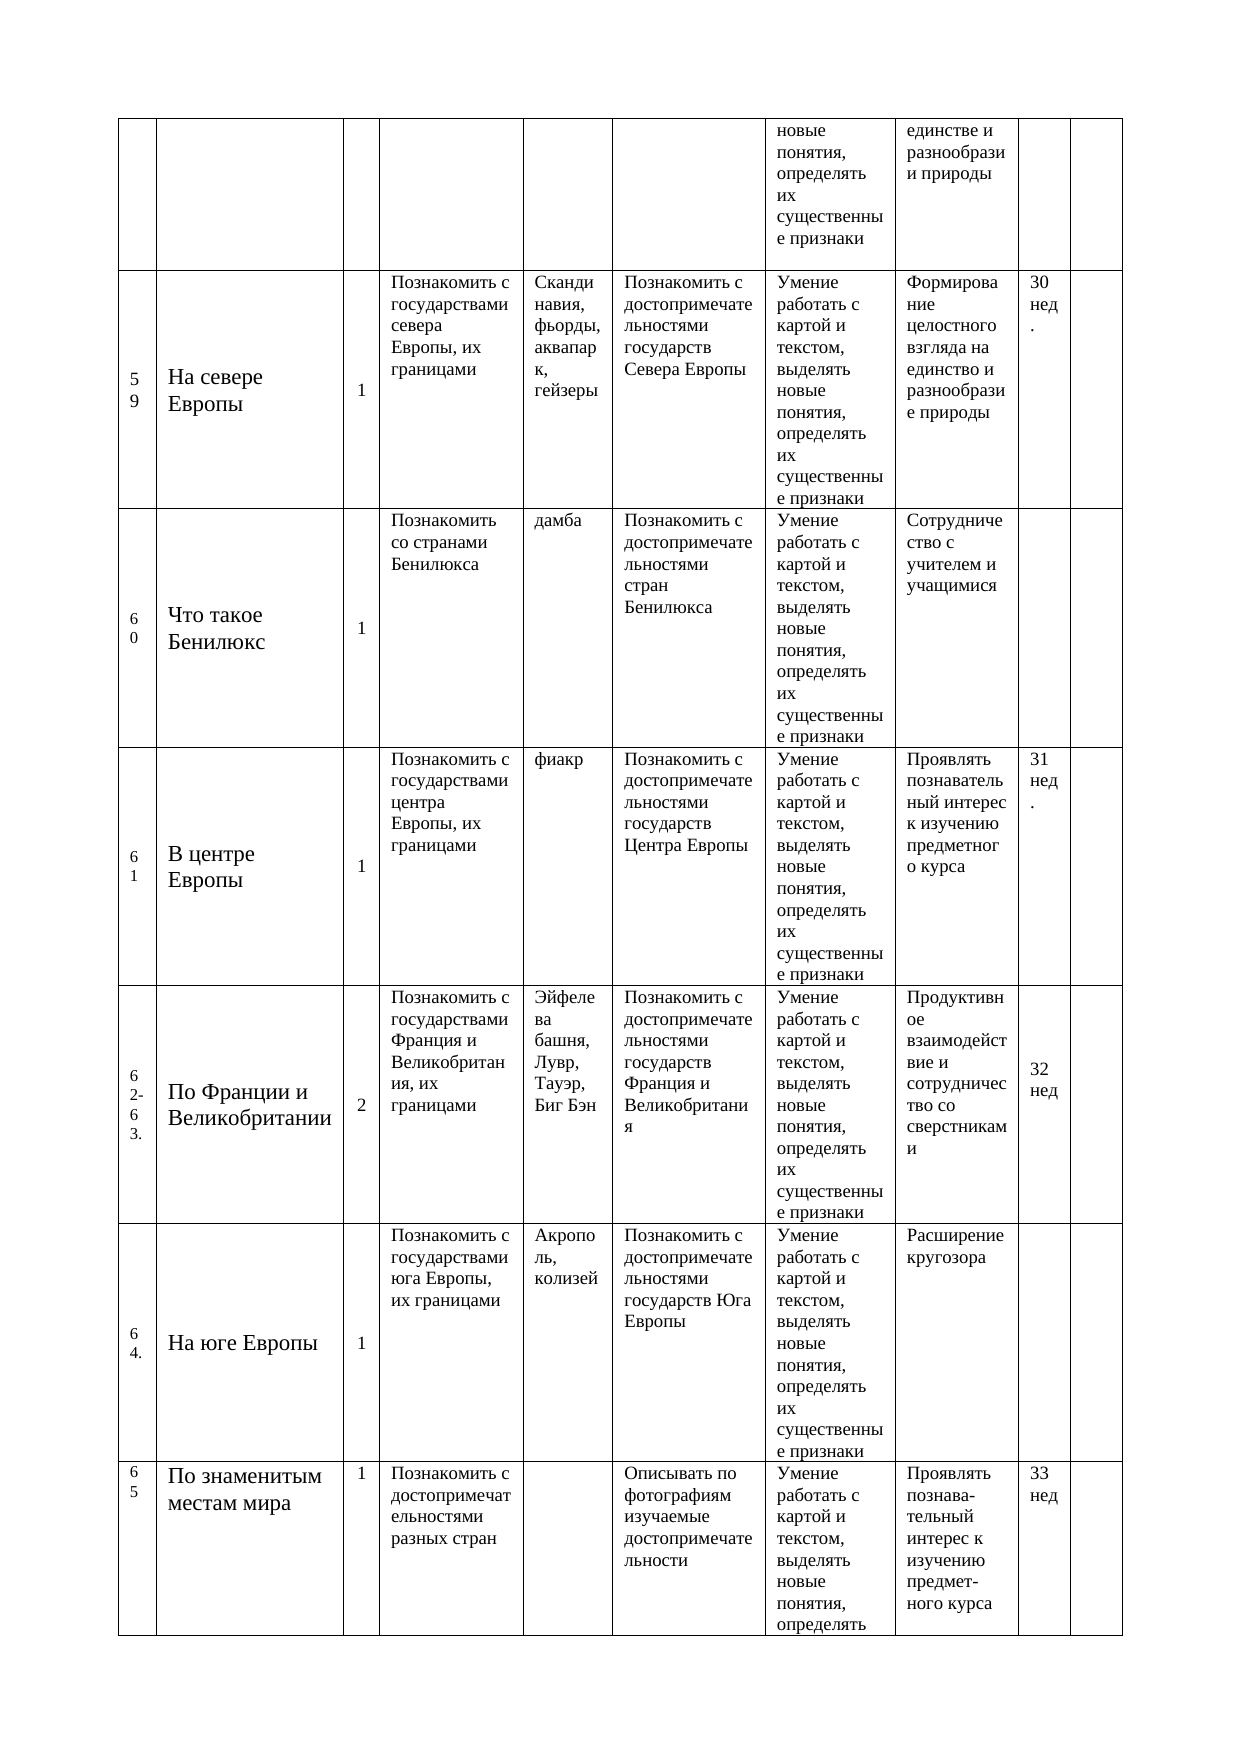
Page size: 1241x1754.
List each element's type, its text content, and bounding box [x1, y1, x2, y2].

table_cell Что такое Бенилюкс [157, 509, 343, 747]
table_cell 58 [119, 119, 156, 270]
table_cell фиакр [524, 748, 612, 985]
table_cell 64. [119, 1224, 156, 1461]
table_cell [1071, 1462, 1122, 1635]
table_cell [613, 1462, 765, 1635]
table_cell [524, 119, 612, 270]
table_cell На севере Европы [157, 271, 343, 508]
table_cell 31 нед. [1019, 748, 1070, 985]
table_cell Познакомить с государствами юга Европы, их границами [380, 1224, 523, 1461]
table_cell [896, 1462, 1018, 1635]
table_cell [1019, 1224, 1070, 1461]
table_cell Познакомить с достопримечательностями стран Бенилюкса [613, 509, 765, 747]
table_cell Познакомить с государствами центра Европы, их границами [380, 748, 523, 985]
table_cell 1 [344, 509, 379, 747]
table_cell 1 [344, 119, 379, 270]
table_cell Умение работать с картой и текстом, выделять новые понятия, определять их существенные признаки [766, 748, 895, 985]
table_cell Эйфелева башня, Лувр, Тауэр, Биг Бэн [524, 986, 612, 1223]
table_cell Познакомить с достопримечательностями государств Центра Европы [613, 748, 765, 985]
table_cell [1071, 748, 1122, 985]
table_cell 62-63. [119, 986, 156, 1223]
table_cell [1071, 119, 1122, 270]
table_cell Умение работать с картой и текстом, выделять новые понятия, определять их существенные признаки [766, 509, 895, 747]
table_cell [1019, 119, 1070, 270]
table_cell 1 [344, 1224, 379, 1461]
table_cell 1 [344, 1462, 379, 1635]
table_cell 1 [344, 748, 379, 985]
table_cell 2 [344, 986, 379, 1223]
table_cell 33 нед [1019, 1462, 1070, 1635]
table_cell дамба [524, 509, 612, 747]
table_cell Умение работать с картой и текстом, выделять новые понятия, определять их существенные признаки [766, 986, 895, 1223]
table_cell Умение работать с картой и текстом, выделять новые понятия, определять их существенные признаки [766, 1224, 895, 1461]
table_cell 1 [344, 271, 379, 508]
table_cell В центре Европы [157, 748, 343, 985]
table_cell Познакомить с достопримечательностями государств Севера Европы [613, 271, 765, 508]
table_cell Сотрудничество с учителем и учащимися [896, 509, 1018, 747]
table_cell Расширение кругозора [896, 1224, 1018, 1461]
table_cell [766, 119, 895, 270]
table_cell Познакомить со странами Бенилюкса [380, 509, 523, 747]
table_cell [380, 119, 523, 270]
table_cell 30 нед. [1019, 271, 1070, 508]
table_cell 32 нед [1019, 986, 1070, 1223]
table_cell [766, 1462, 895, 1635]
table_cell Формирование целостного взгляда на единство и разнообразие природы [896, 271, 1018, 508]
table_cell [1071, 986, 1122, 1223]
table_cell На юге Европы [157, 1224, 343, 1461]
table_cell Скандинавия, фьорды, аквапарк, гейзеры [524, 271, 612, 508]
table_cell По Франции и Великобритании [157, 986, 343, 1223]
table_cell Продуктивное взаимодействие и сотрудничество со сверстниками [896, 986, 1018, 1223]
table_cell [896, 119, 1018, 270]
table_cell 60 [119, 509, 156, 747]
table_cell [524, 1462, 612, 1635]
table_cell Проявлять познавательный интерес к изучению предметного курса [896, 748, 1018, 985]
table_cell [380, 1462, 523, 1635]
table_cell [1019, 509, 1070, 747]
table_cell 61 [119, 748, 156, 985]
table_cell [613, 119, 765, 270]
table_cell Познакомить с государствами севера Европы, их границами [380, 271, 523, 508]
table_cell 59 [119, 271, 156, 508]
table_cell 65 [119, 1462, 156, 1635]
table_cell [157, 1462, 343, 1635]
table_cell Умение работать с картой и текстом, выделять новые понятия, определять их существенные признаки [766, 271, 895, 508]
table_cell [157, 119, 343, 270]
table_cell [1071, 509, 1122, 747]
table_cell Акрополь, колизей [524, 1224, 612, 1461]
table_cell [1071, 1224, 1122, 1461]
table_cell Познакомить с достопримечательностями государств Юга Европы [613, 1224, 765, 1461]
table_cell Познакомить с достопримечательностями государств Франция и Великобритания [613, 986, 765, 1223]
table_cell Познакомить с государствами Франция и Великобритания, их границами [380, 986, 523, 1223]
table_cell [1071, 271, 1122, 508]
